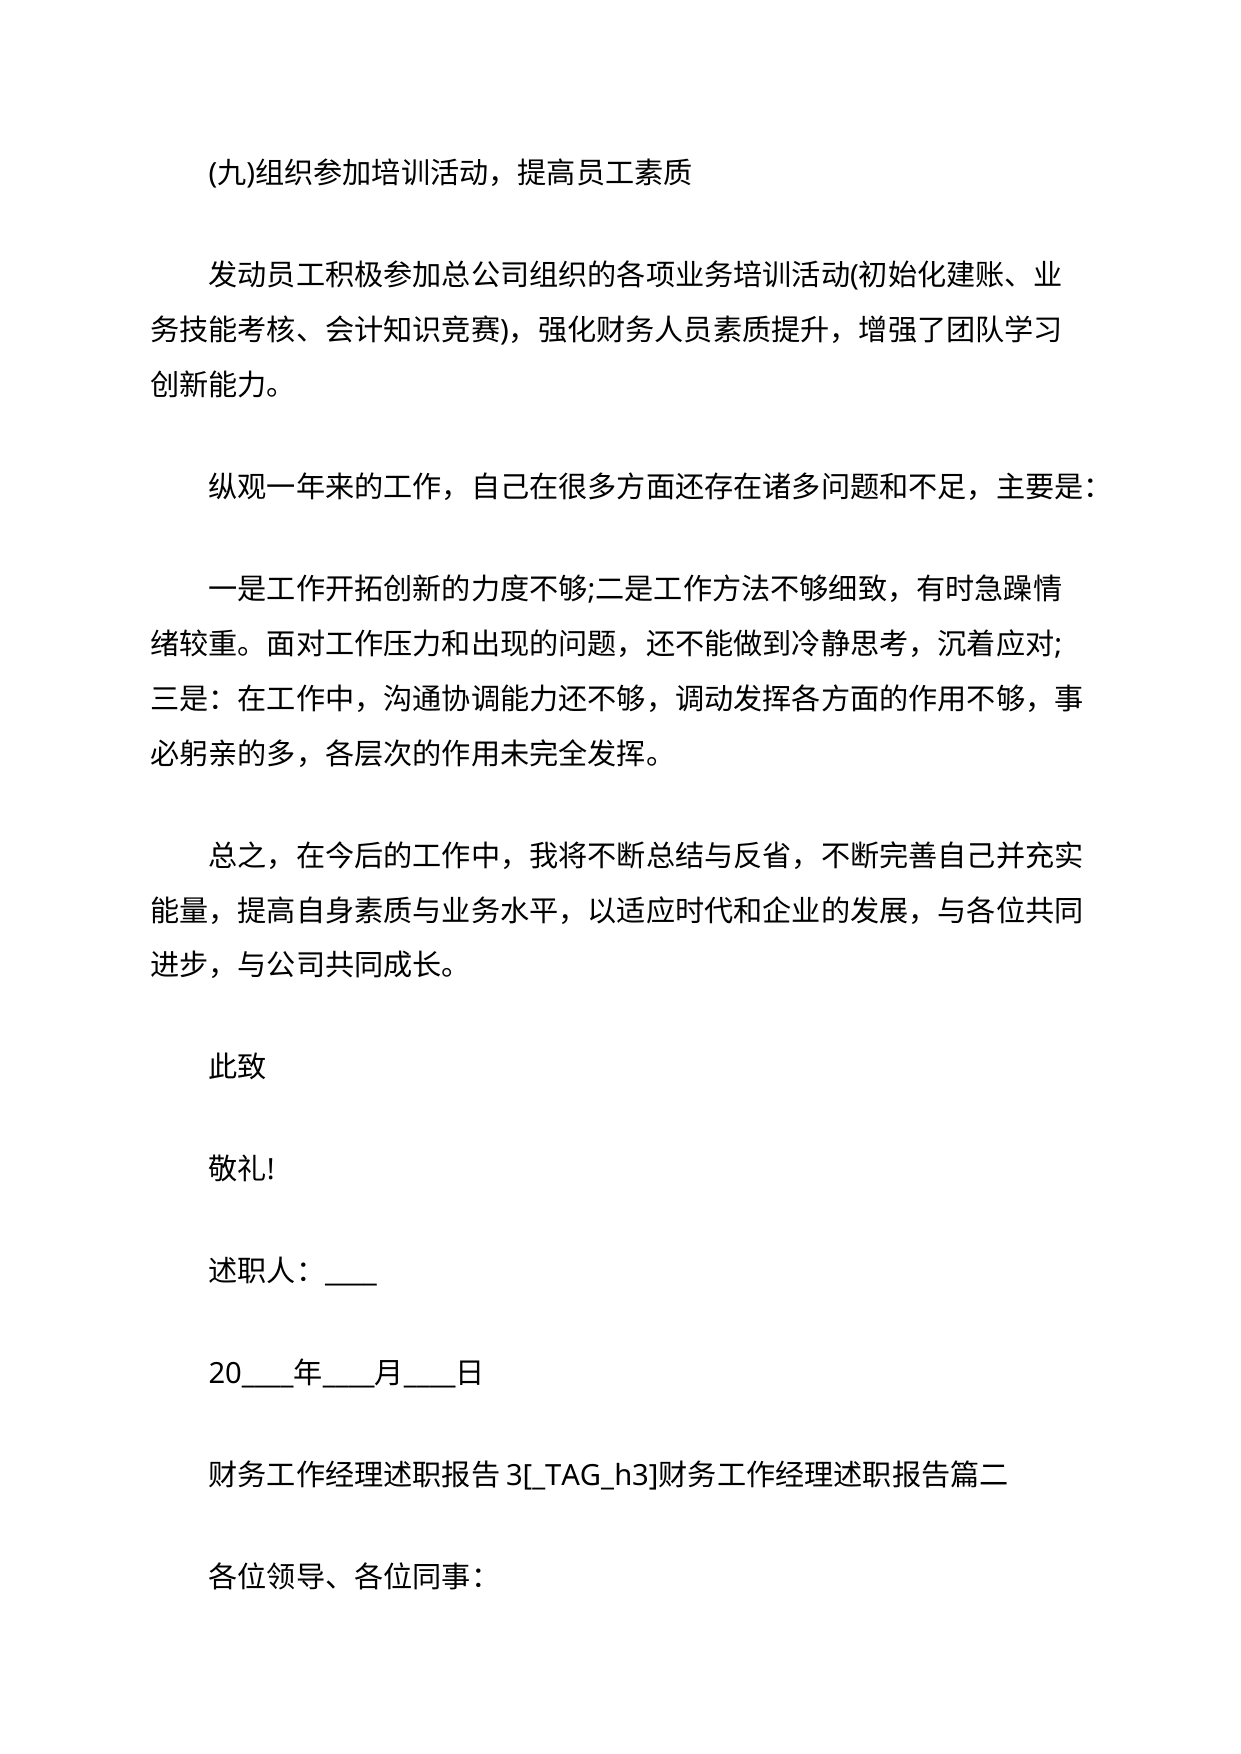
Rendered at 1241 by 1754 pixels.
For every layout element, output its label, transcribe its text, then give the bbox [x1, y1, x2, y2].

text 20____年____月____日 [150, 1349, 1090, 1392]
text 总之，在今后的工作中，我将不断总结与反省，不断完善自己并充实能量，提高自身素质与业务水平，以适应时代和企业的发展，与各位共同进步，与公司共同成长。 [150, 832, 1090, 984]
text 发动员工积极参加总公司组织的各项业务培训活动(初始化建账、业务技能考核、会计知识竞赛)，强化财务人员素质提升，增强了团队学习创新能力。 [150, 252, 1090, 404]
text 敬礼! [150, 1146, 1090, 1188]
text 述职人：____ [150, 1247, 1090, 1290]
text 一是工作开拓创新的力度不够;二是工作方法不够细致，有时急躁情绪较重。面对工作压力和出现的问题，还不能做到冷静思考，沉着应对;三是：在工作中，沟通协调能力还不够，调动发挥各方面的作用不够，事必躬亲的多，各层次的作用未完全发挥。 [150, 566, 1090, 773]
text (九)组织参加培训活动，提高员工素质 [150, 150, 1090, 192]
text 各位领导、各位同事： [150, 1553, 1090, 1596]
text 纵观一年来的工作，自己在很多方面还存在诸多问题和不足，主要是： [150, 464, 1090, 506]
text 此致 [150, 1044, 1090, 1086]
text 财务工作经理述职报告3[_TAG_h3]财务工作经理述职报告篇二 [150, 1451, 1090, 1494]
